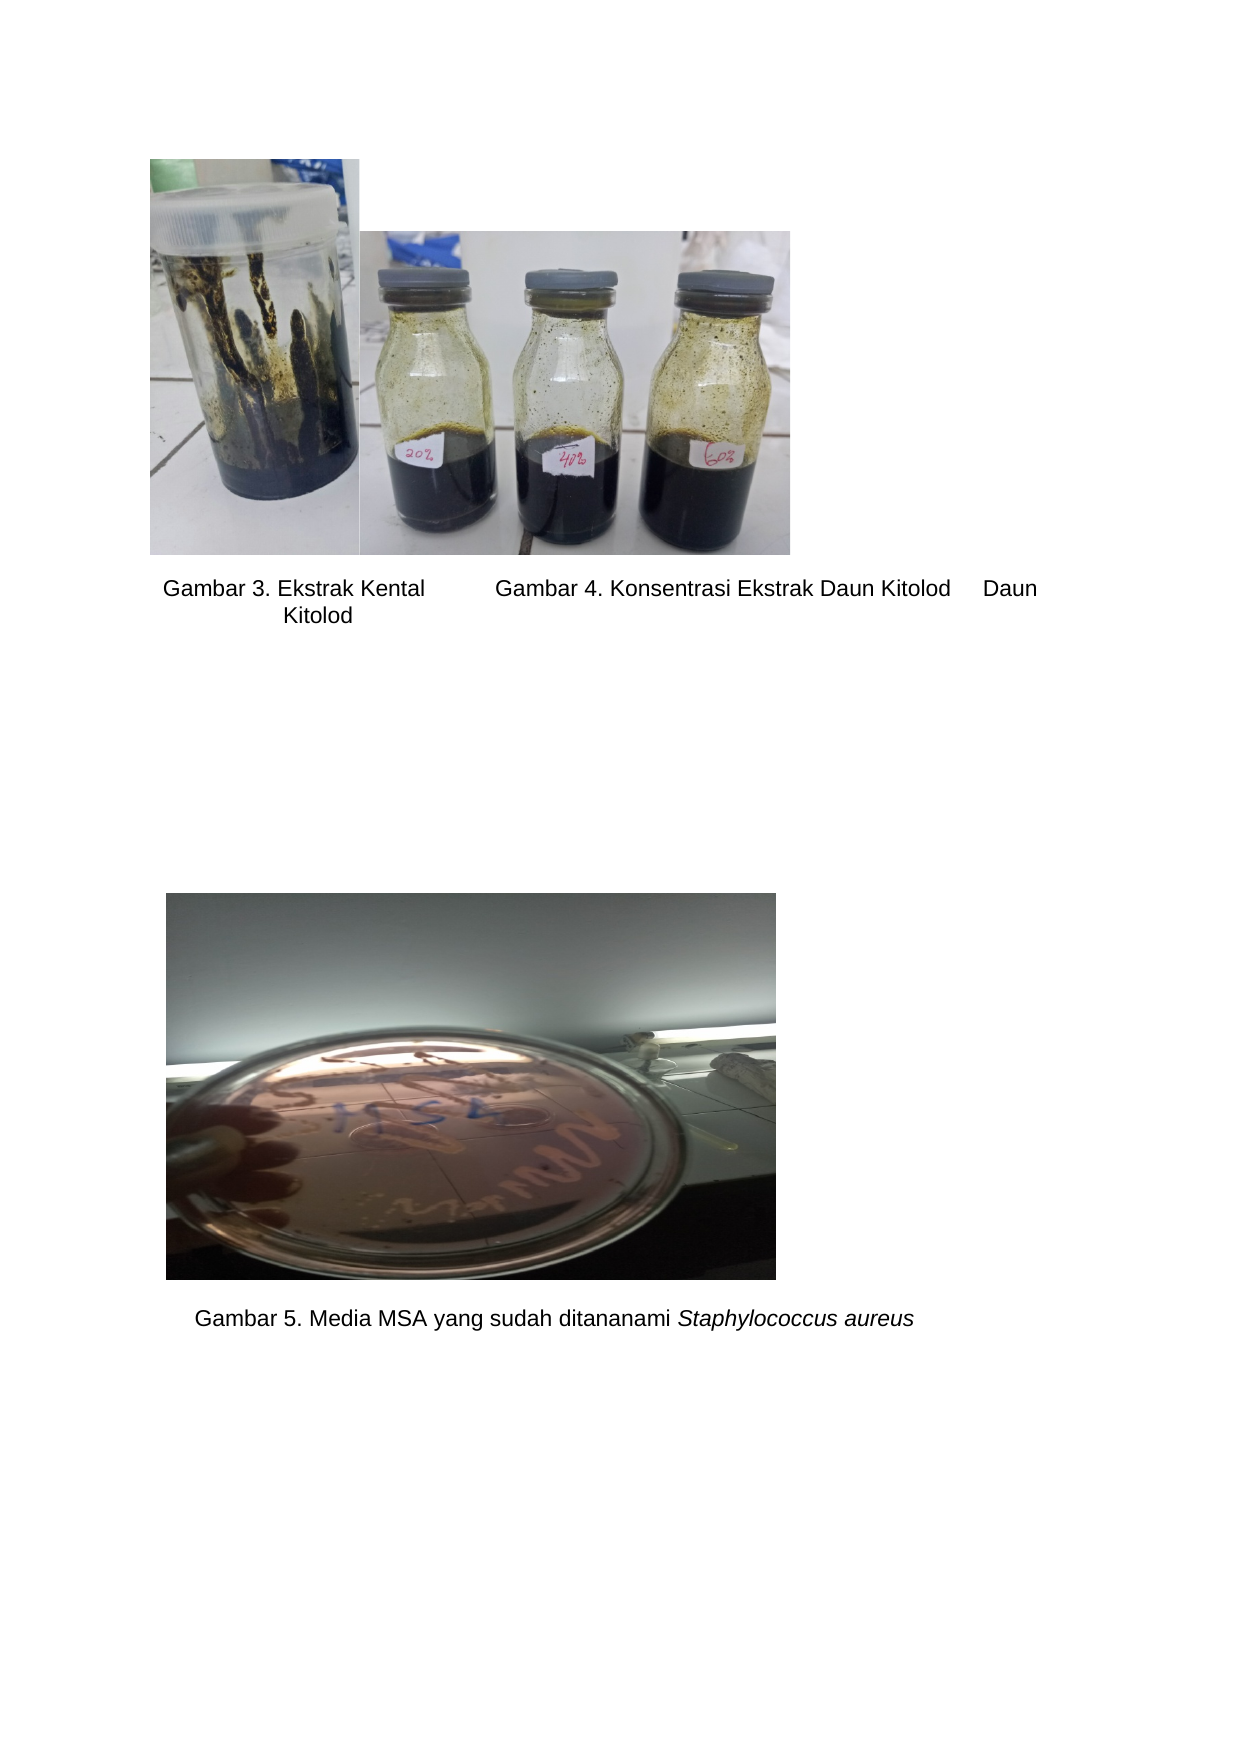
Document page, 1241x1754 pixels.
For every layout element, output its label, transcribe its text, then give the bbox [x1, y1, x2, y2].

text Gambar 3. Ekstrak Kental Gambar 4. Konsentrasi Ekstrak Daun Kitolod Daun Kitolod [150, 575, 1090, 628]
picture [166, 893, 776, 1280]
text Gambar 5. Media MSA yang sudah ditananami Staphylococcus aureus [194, 1305, 1090, 1331]
picture [150, 159, 791, 555]
